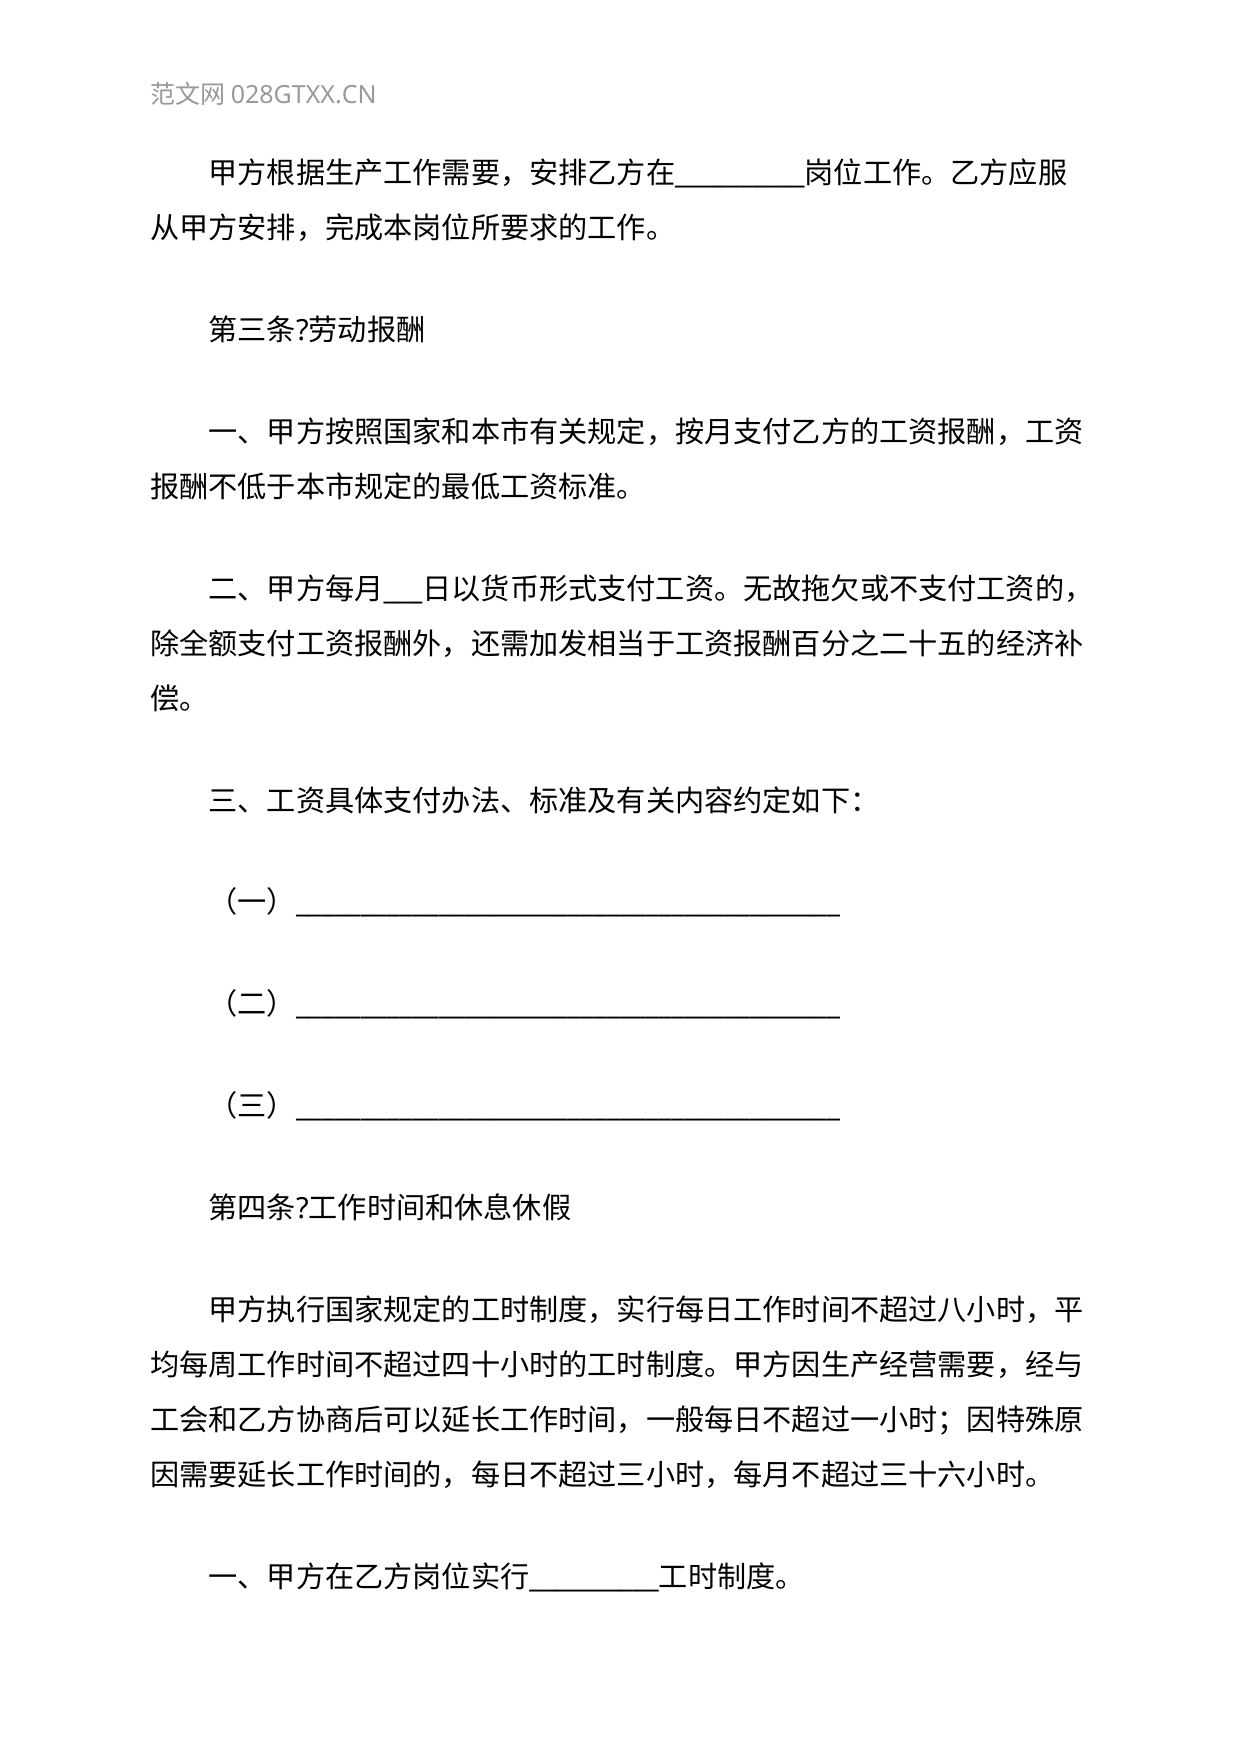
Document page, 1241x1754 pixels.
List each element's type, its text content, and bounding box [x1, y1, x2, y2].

text （二）__________________________________________ [150, 981, 1090, 1023]
text 第四条?工作时间和休息休假 [150, 1185, 1090, 1227]
text 一、甲方按照国家和本市有关规定，按月支付乙方的工资报酬，工资报酬不低于本市规定的最低工资标准。 [150, 409, 1090, 506]
text 甲方执行国家规定的工时制度，实行每日工作时间不超过八小时，平均每周工作时间不超过四十小时的工时制度。甲方因生产经营需要，经与工会和乙方协商后可以延长工作时间，一般每日不超过一小时；因特殊原因需要延长工作时间的，每日不超过三小时，每月不超过三十六小时。 [150, 1287, 1090, 1494]
text 甲方根据生产工作需要，安排乙方在__________岗位工作。乙方应服从甲方安排，完成本岗位所要求的工作。 [150, 150, 1090, 247]
text 二、甲方每月___日以货币形式支付工资。无故拖欠或不支付工资的，除全额支付工资报酬外，还需加发相当于工资报酬百分之二十五的经济补偿。 [150, 565, 1090, 718]
text 一、甲方在乙方岗位实行__________工时制度。 [150, 1553, 1090, 1596]
text （三）__________________________________________ [150, 1083, 1090, 1125]
text （一）__________________________________________ [150, 879, 1090, 921]
text 三、工资具体支付办法、标准及有关内容约定如下： [150, 777, 1090, 819]
text 第三条?劳动报酬 [150, 307, 1090, 349]
